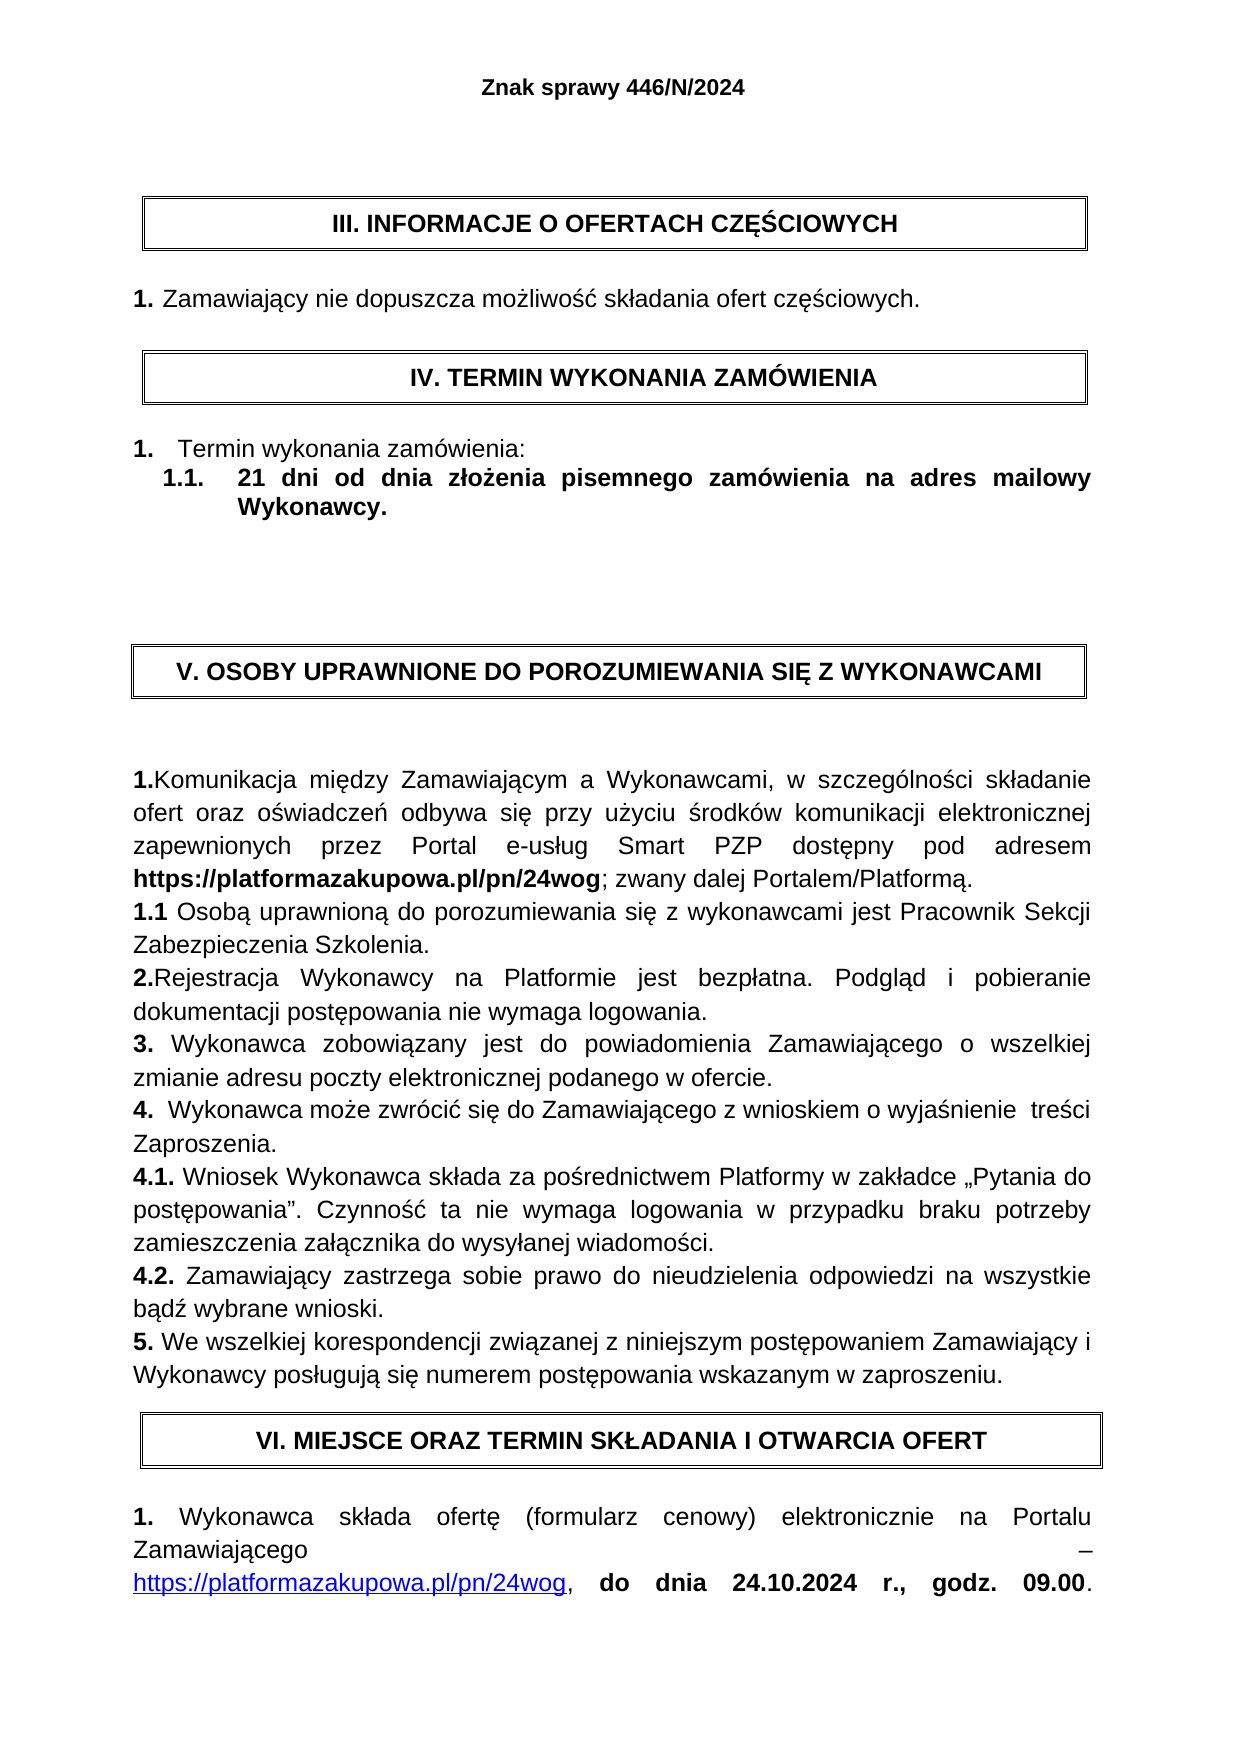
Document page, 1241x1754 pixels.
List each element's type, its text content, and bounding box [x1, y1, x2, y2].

text 3. Wykonawca zobowiązany jest do powiadomienia Zamawiającego o wszelkiej zmianie adresu poczty elektronicznej podanego w ofercie. [133, 1029, 1093, 1091]
table_header IV. TERMIN WYKONANIA ZAMÓWIENIA [145, 354, 1085, 402]
text 4.2. Zamawiający zastrzega sobie prawo do nieudzielenia odpowiedzi na wszystkie bądź wybrane wnioski. [133, 1261, 1093, 1322]
text 2.Rejestracja Wykonawcy na Platformie jest bezpłatna. Podgląd i pobieranie dokumentacji postępowania nie wymaga logowania. [133, 963, 1093, 1025]
text 5. We wszelkiej korespondencji związanej z niniejszym postępowaniem Zamawiający i Wykonawcy posługują się numerem postępowania wskazanym w zaproszeniu. [133, 1327, 1093, 1388]
table_header VI. MIEJSCE ORAZ TERMIN SKŁADANIA I OTWARCIA OFERT [143, 1415, 1100, 1465]
text 4. Wykonawca może zwrócić się do Zamawiającego z wnioskiem o wyjaśnienie treści Zaproszenia. [133, 1096, 1093, 1157]
list Termin wykonania zamówienia: [133, 434, 1093, 463]
list 21 dni od dnia złożenia pisemnego zamówienia na adres mailowy Wykonawcy. [162, 463, 1093, 520]
list Zamawiający nie dopuszcza możliwość składania ofert częściowych. [133, 284, 1093, 313]
text 4.1. Wniosek Wykonawca składa za pośrednictwem Platformy w zakładce „Pytania do postępowania”. Czynność ta nie wymaga logowania w przypadku braku potrzeby zamieszczenia załącznika do wysyłanej wiadomości. [133, 1162, 1093, 1256]
text 1.Komunikacja między Zamawiającym a Wykonawcami, w szczególności składanie ofert oraz oświadczeń odbywa się przy użyciu środków komunikacji elektronicznej zapewnionych przez Portal e-usług Smart PZP dostępny pod adresem https://platformazakupowa.pl/pn/24wog; zwany dalej Portalem/Platformą. [133, 765, 1093, 893]
table_header III. INFORMACJE O OFERTACH CZĘŚCIOWYCH [145, 199, 1085, 248]
text 1.1 Osobą uprawnioną do porozumiewania się z wykonawcami jest Pracownik Sekcji Zabezpieczenia Szkolenia. [133, 897, 1093, 959]
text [133, 1502, 1093, 1596]
table_header V. OSOBY UPRAWNIONE DO POROZUMIEWANIA SIĘ Z WYKONAWCAMI [134, 647, 1084, 696]
